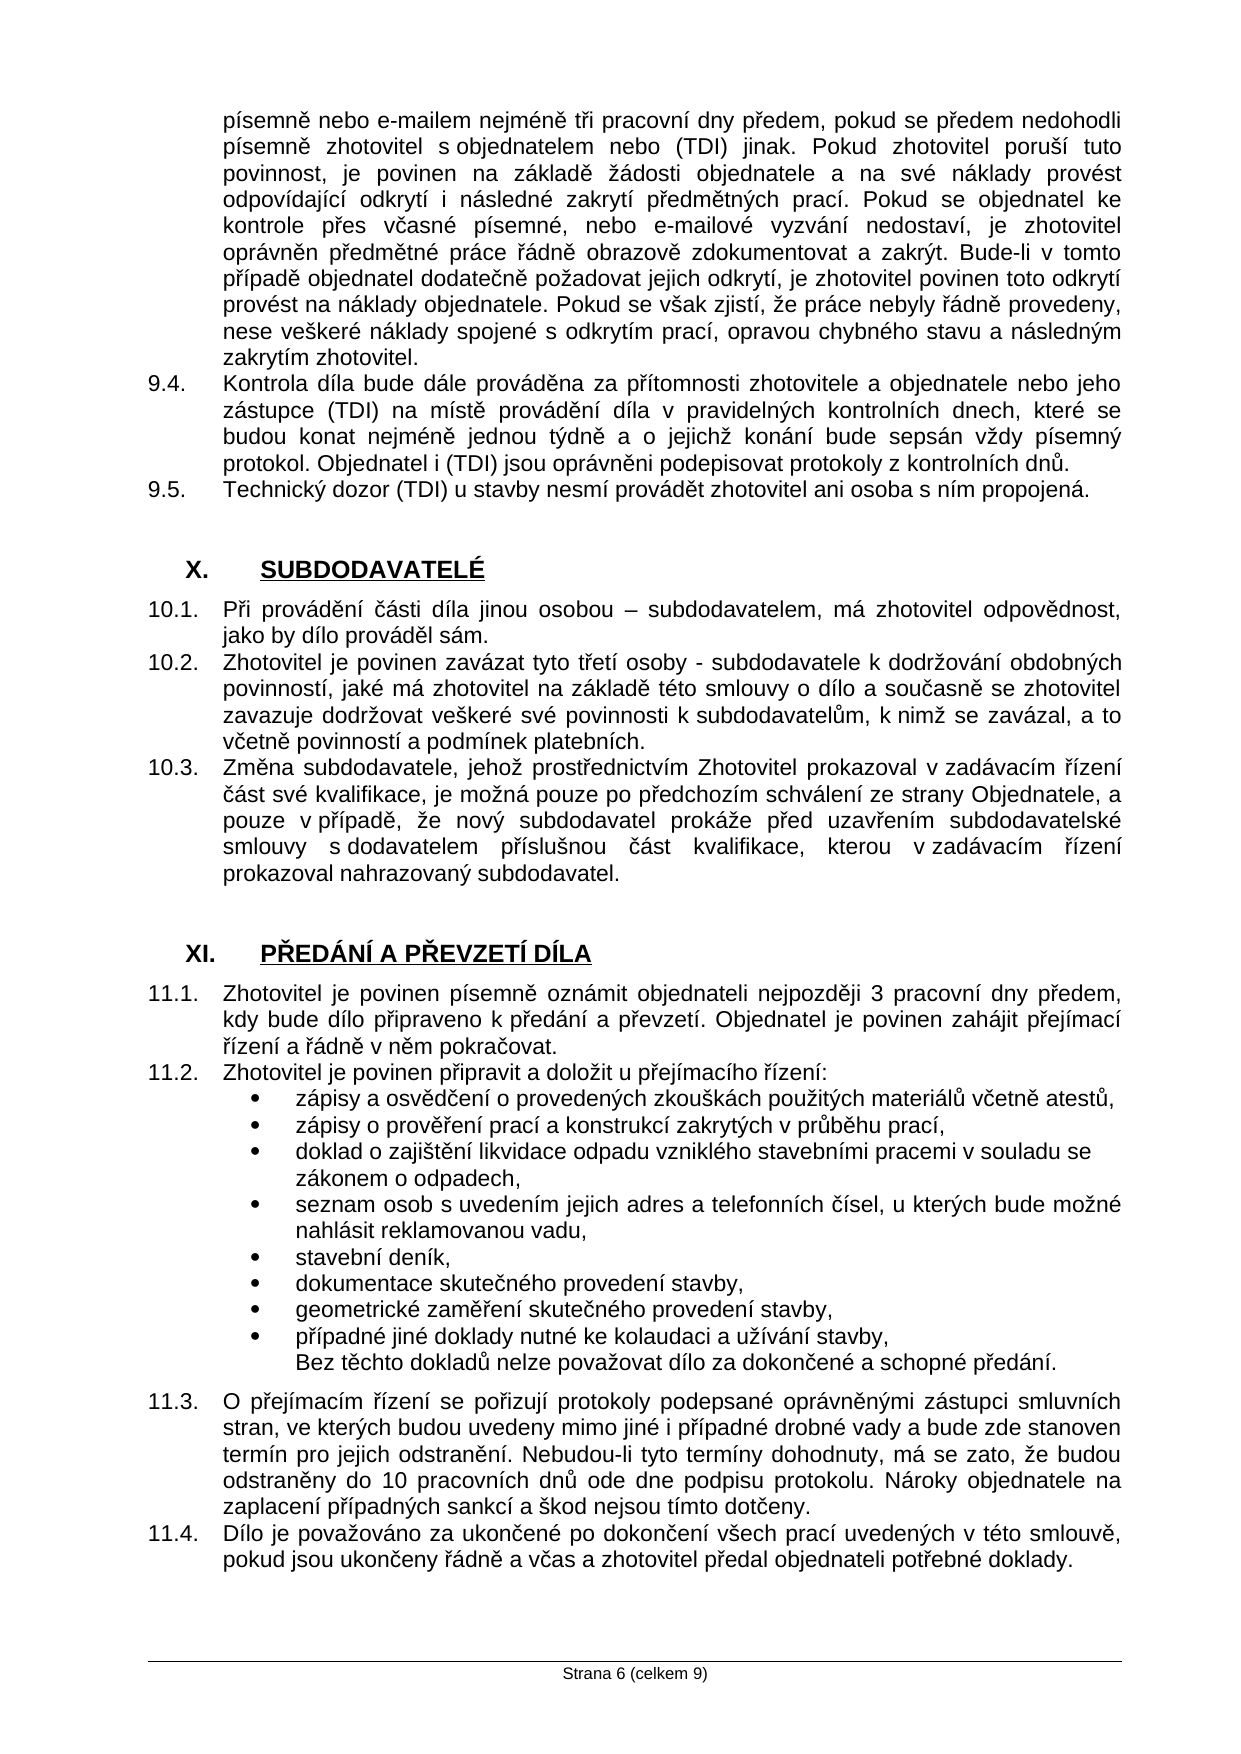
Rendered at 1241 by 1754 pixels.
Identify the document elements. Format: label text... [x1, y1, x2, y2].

list zápisy a osvědčení o provedených zkouškách použitých materiálů včetně atestů, [251, 1085, 1122, 1112]
list zápisy o prověření prací a konstrukcí zakrytých v průběhu prací, [251, 1112, 1122, 1138]
list seznam osob s uvedením jejich adres a telefonních čísel, u kterých bude možné nahlásit reklamovanou vadu, [251, 1191, 1122, 1243]
list stavební deník, [251, 1243, 1122, 1270]
list Technický dozor (TDI) u stavby nesmí provádět zhotovitel ani osoba s ním propojená. [148, 476, 1122, 502]
list Zhotovitel je povinen zavázat tyto třetí osoby - subdodavatele k dodržování obdobných povinností, jaké má zhotovitel na základě této smlouvy o dílo a současně se zhotovitel zavazuje dodržovat veškeré své povinnosti k subdodavatelům, k nimž se zavázal, a to včetně povinností a podmínek platebních. [148, 649, 1122, 754]
list Kontrola díla bude dále prováděna za přítomnosti zhotovitele a objednatele nebo jeho zástupce (TDI) na místě provádění díla v pravidelných kontrolních dnech, které se budou konat nejméně jednou týdně a o jejichž konání bude sepsán vždy písemný protokol. Objednatel i (TDI) jsou oprávněni podepisovat protokoly z kontrolních dnů. [148, 370, 1122, 476]
subtitle Předání a převzetí díla [185, 939, 1122, 967]
list Zhotovitel je povinen připravit a doložit u přejímacího řízení: [148, 1059, 1122, 1085]
list O přejímacím řízení se pořizují protokoly podepsané oprávněnými zástupci smluvních stran, ve kterých budou uvedeny mimo jiné i případné drobné vady a bude zde stanoven termín pro jejich odstranění. Nebudou-li tyto termíny dohodnuty, má se zato, že budou odstraněny do 10 pracovních dnů ode dne podpisu protokolu. Nároky objednatele na zaplacení případných sankcí a škod nejsou tímto dotčeny. [148, 1388, 1122, 1519]
list případné jiné doklady nutné ke kolaudaci a užívání stavby, [251, 1323, 1122, 1349]
list doklad o zajištění likvidace odpadu vzniklého stavebními pracemi v souladu se zákonem o odpadech, [251, 1138, 1122, 1191]
list Dílo je považováno za ukončené po dokončení všech prací uvedených v této smlouvě, pokud jsou ukončeny řádně a včas a zhotovitel předal objednateli potřebné doklady. [148, 1519, 1122, 1572]
list Změna subdodavatele, jehož prostřednictvím Zhotovitel prokazoval v zadávacím řízení část své kvalifikace, je možná pouze po předchozím schválení ze strany Objednatele, a pouze v případě, že nový subdodavatel prokáže před uzavřením subdodavatelské smlouvy s dodavatelem příslušnou část kvalifikace, kterou v zadávacím řízení prokazoval nahrazovaný subdodavatel. [148, 754, 1122, 886]
list dokumentace skutečného provedení stavby, [251, 1270, 1122, 1296]
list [148, 107, 1122, 370]
list Zhotovitel je povinen písemně oznámit objednateli nejpozději 3 pracovní dny předem, kdy bude dílo připraveno k předání a převzetí. Objednatel je povinen zahájit přejímací řízení a řádně v něm pokračovat. [148, 980, 1122, 1059]
text Bez těchto dokladů nelze považovat dílo za dokončené a schopné předání. [185, 1349, 1122, 1375]
list Při provádění části díla jinou osobou – subdodavatelem, má zhotovitel odpovědnost, jako by dílo prováděl sám. [148, 596, 1122, 649]
list geometrické zaměření skutečného provedení stavby, [251, 1296, 1122, 1323]
subtitle Subdodavatelé [185, 555, 1122, 584]
